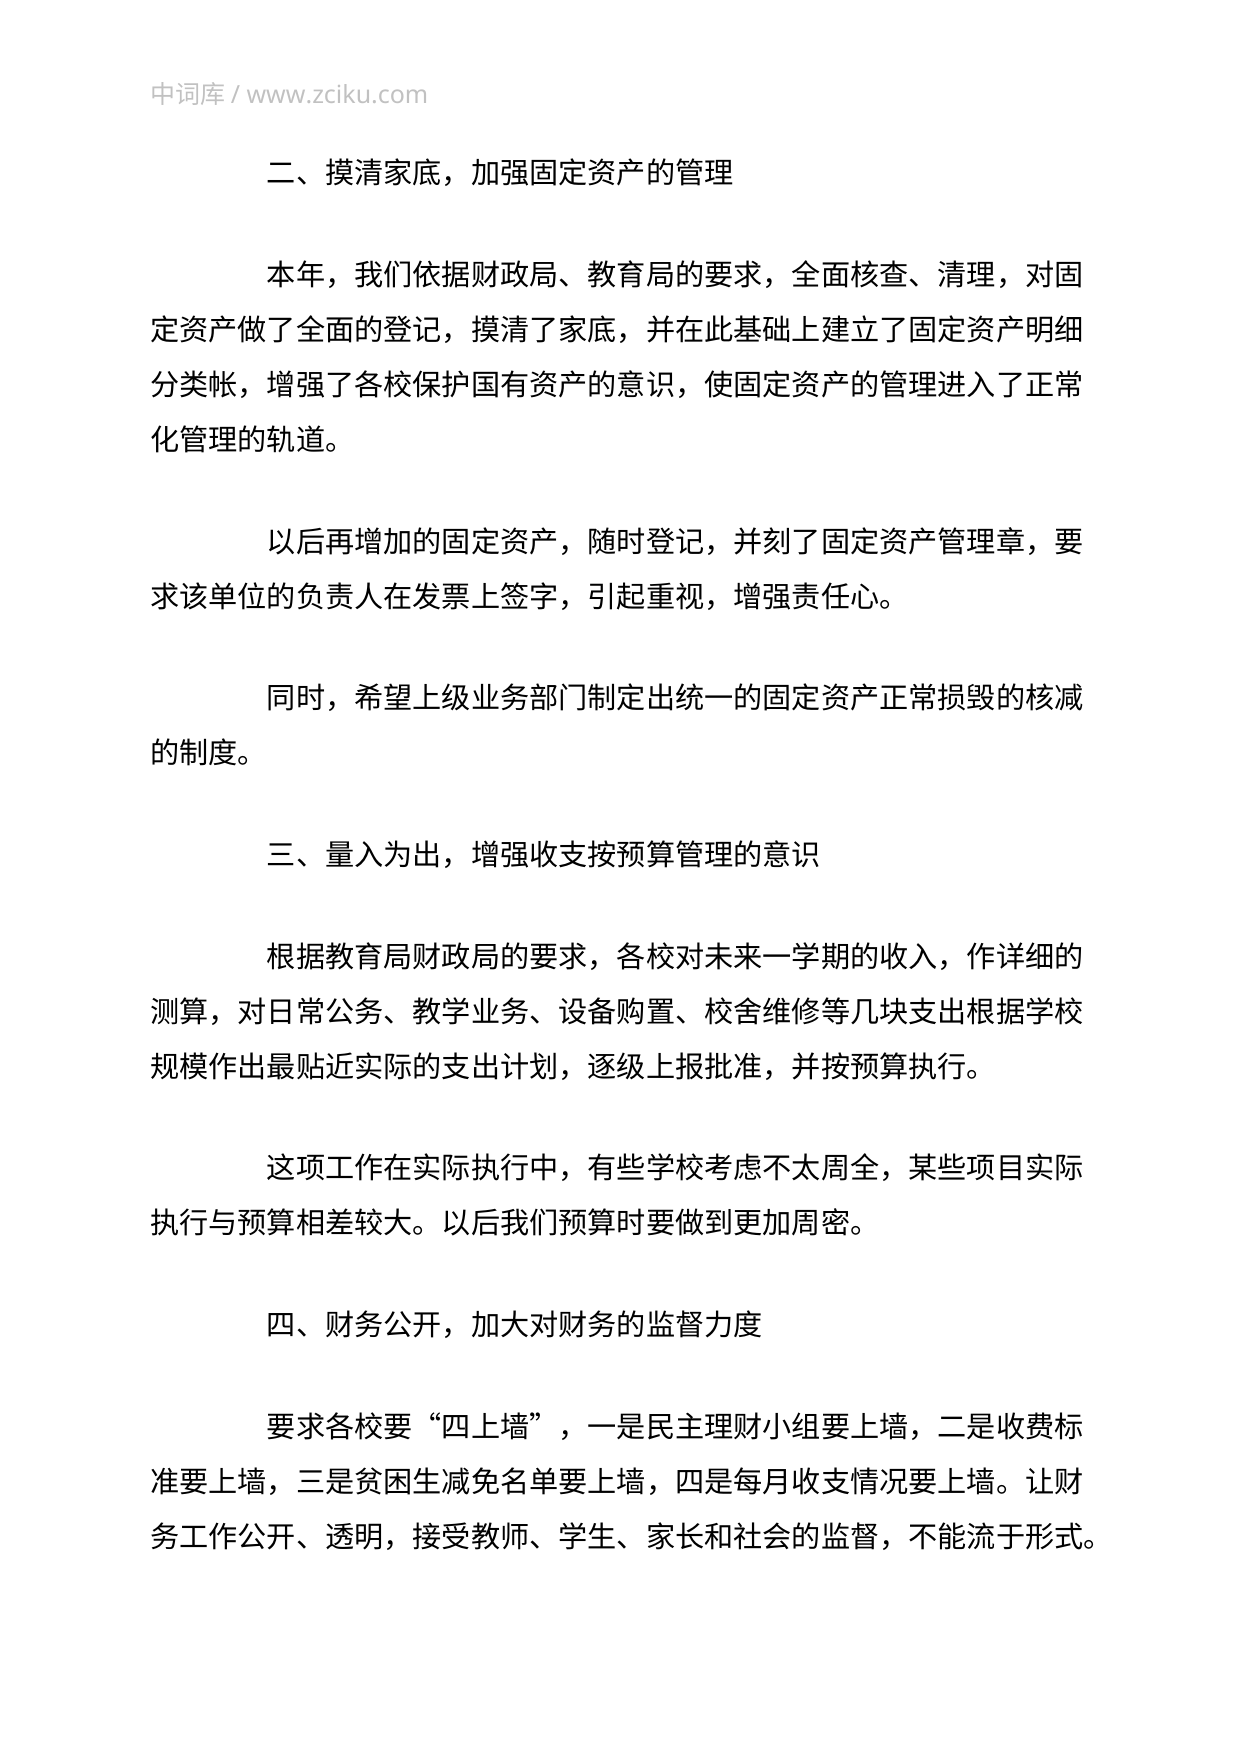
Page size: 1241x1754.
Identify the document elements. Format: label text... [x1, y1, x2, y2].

text 要求各校要“四上墙”，一是民主理财小组要上墙，二是收费标准要上墙，三是贫困生减免名单要上墙，四是每月收支情况要上墙。让财务工作公开、透明，接受教师、学生、家长和社会的监督，不能流于形式。 [150, 1403, 1090, 1555]
text 三、量入为出，增强收支按预算管理的意识 [150, 832, 1090, 874]
text 根据教育局财政局的要求，各校对未来一学期的收入，作详细的测算，对日常公务、教学业务、设备购置、校舍维修等几块支出根据学校规模作出最贴近实际的支出计划，逐级上报批准，并按预算执行。 [150, 933, 1090, 1085]
text 以后再增加的固定资产，随时登记，并刻了固定资产管理章，要求该单位的负责人在发票上签字，引起重视，增强责任心。 [150, 518, 1090, 615]
text 本年，我们依据财政局、教育局的要求，全面核查、清理，对固定资产做了全面的登记，摸清了家底，并在此基础上建立了固定资产明细分类帐，增强了各校保护国有资产的意识，使固定资产的管理进入了正常化管理的轨道。 [150, 252, 1090, 459]
text 同时，希望上级业务部门制定出统一的固定资产正常损毁的核减的制度。 [150, 675, 1090, 772]
text 二、摸清家底，加强固定资产的管理 [150, 150, 1090, 192]
text 四、财务公开，加大对财务的监督力度 [150, 1302, 1090, 1344]
text 这项工作在实际执行中，有些学校考虑不太周全，某些项目实际执行与预算相差较大。以后我们预算时要做到更加周密。 [150, 1145, 1090, 1242]
